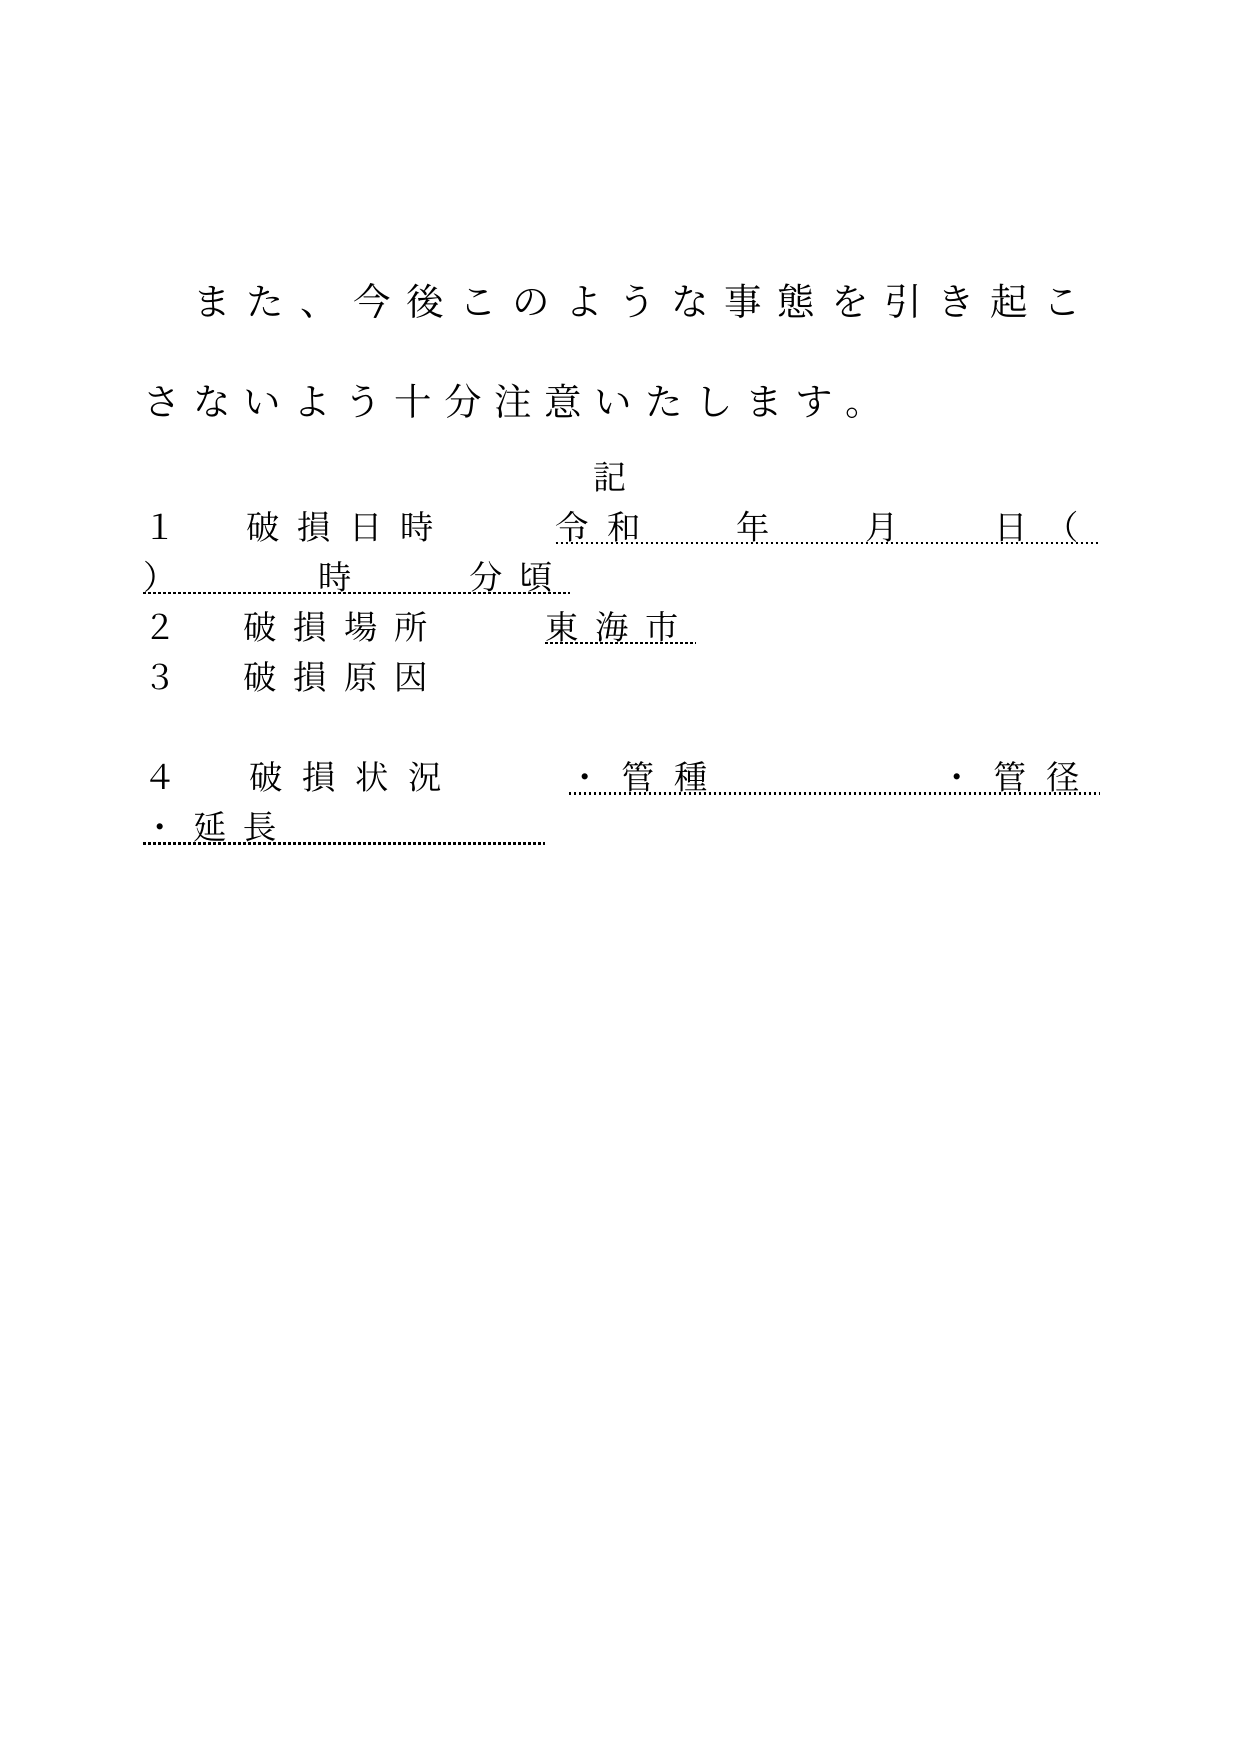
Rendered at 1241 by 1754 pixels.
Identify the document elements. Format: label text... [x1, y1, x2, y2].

text ３ 破損原因 [143, 650, 1097, 700]
text １ 破損日時 令和 年 月 日（ ） 時 分頃 [143, 500, 1097, 600]
text また、今後このような事態を引き起こさないよう十分注意いたします。 [143, 249, 1094, 450]
text ４ 破損状況 ・管種 ・管径 ・延長 [143, 750, 1097, 851]
text ２ 破損場所 東海市 [143, 600, 1097, 650]
text 記 [143, 450, 1094, 500]
